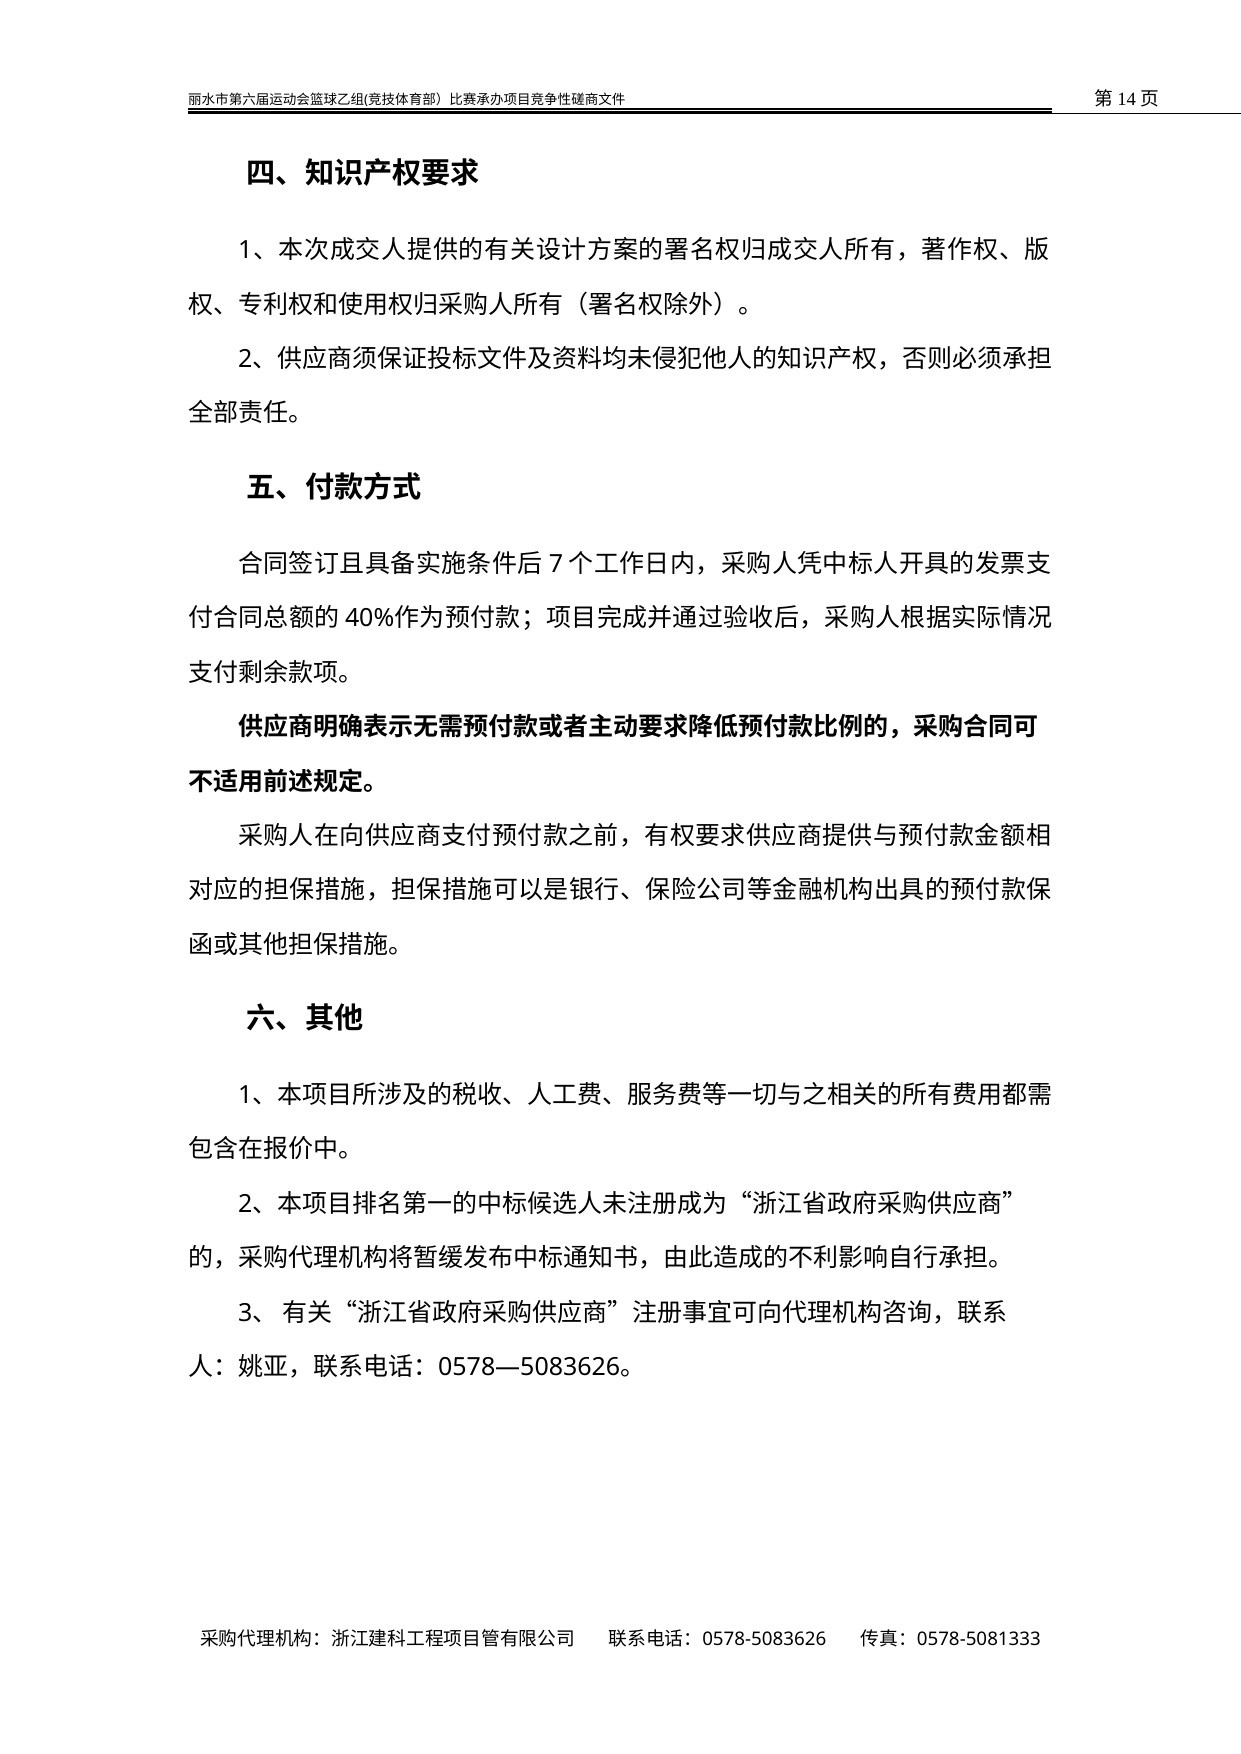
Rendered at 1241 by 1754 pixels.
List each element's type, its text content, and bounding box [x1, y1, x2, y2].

list 合同签订且具备实施条件后7个工作日内，采购人凭中标人开具的发票支付合同总额的40%作为预付款；项目完成并通过验收后，采购人根据实际情况支付剩余款项。 [188, 543, 1052, 688]
list 知识产权要求 [188, 150, 1052, 192]
list 付款方式 [188, 464, 1052, 506]
text 3、 有关“浙江省政府采购供应商”注册事宜可向代理机构咨询，联系人：姚亚，联系电话：0578—5083626。 [188, 1292, 1052, 1383]
list 其他 [188, 995, 1052, 1037]
text 2、本项目排名第一的中标候选人未注册成为“浙江省政府采购供应商”的，采购代理机构将暂缓发布中标通知书，由此造成的不利影响自行承担。 [188, 1183, 1052, 1274]
list 采购人在向供应商支付预付款之前，有权要求供应商提供与预付款金额相对应的担保措施，担保措施可以是银行、保险公司等金融机构出具的预付款保函或其他担保措施。 [188, 815, 1052, 960]
text 供应商明确表示无需预付款或者主动要求降低预付款比例的，采购合同可不适用前述规定。 [188, 707, 1052, 797]
text 2、供应商须保证投标文件及资料均未侵犯他人的知识产权，否则必须承担全部责任。 [188, 338, 1052, 429]
text 1、本次成交人提供的有关设计方案的署名权归成交人所有，著作权、版权、专利权和使用权归采购人所有（署名权除外）。 [188, 230, 1052, 320]
text 1、本项目所涉及的税收、人工费、服务费等一切与之相关的所有费用都需包含在报价中。 [188, 1074, 1052, 1165]
